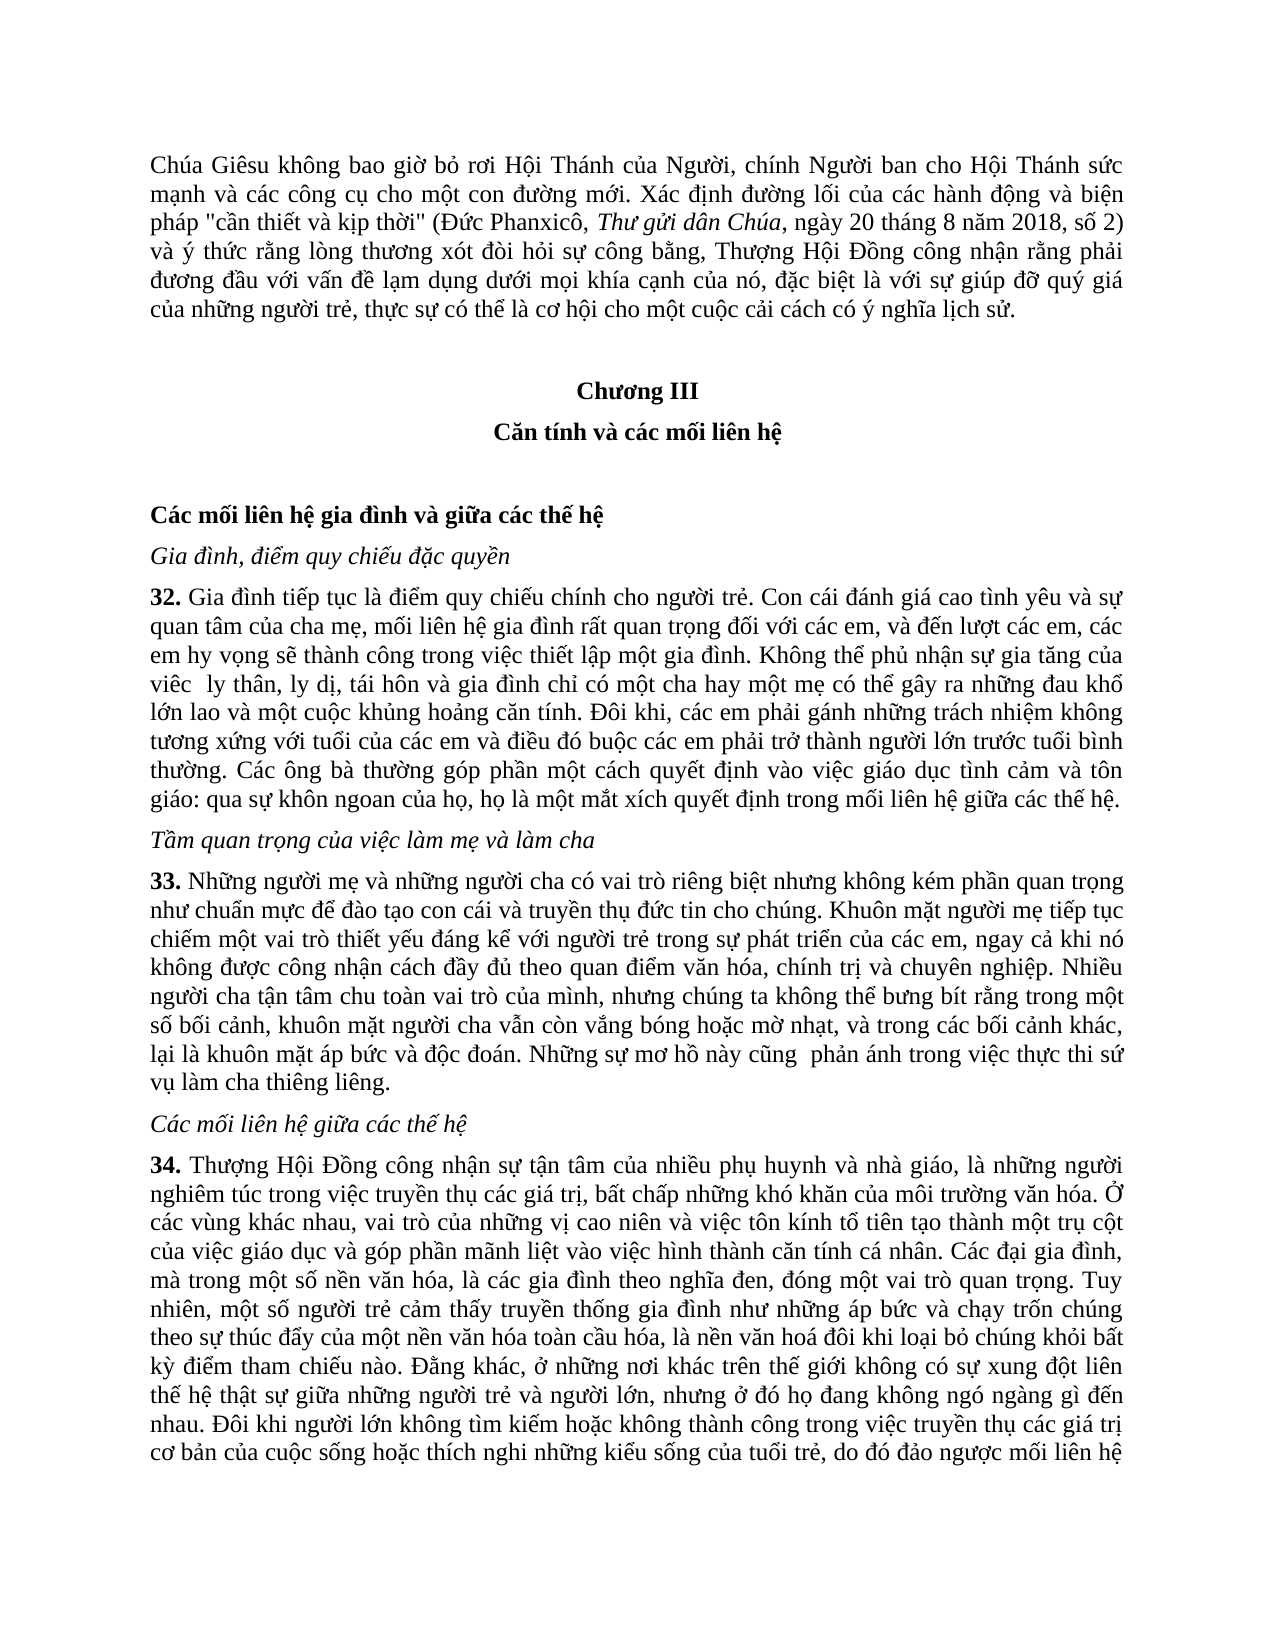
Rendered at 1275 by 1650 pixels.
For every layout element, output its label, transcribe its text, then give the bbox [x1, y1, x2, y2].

text Gia đình, điểm quy chiếu đặc quyền [150, 541, 1125, 570]
text 32. Gia đình tiếp tục là điểm quy chiếu chính cho người trẻ. Con cái đánh giá cao tình yêu và sự quan tâm của cha mẹ, mối liên hệ gia đình rất quan trọng đối với các em, và đến lượt các em, các em hy vọng sẽ thành công trong việc thiết lập một gia đình. Không thể phủ nhận sự gia tăng của viêc ly thân, ly dị, tái hôn và gia đình chỉ có một cha hay một mẹ có thể gây ra những đau khổ lớn lao và một cuộc khủng hoảng căn tính. Đôi khi, các em phải gánh những trách nhiệm không tương xứng với tuổi của các em và điều đó buộc các em phải trở thành người lớn trước tuổi bình thường. Các ông bà thường góp phần một cách quyết định vào việc giáo dục tình cảm và tôn giáo: qua sự khôn ngoan của họ, họ là một mắt xích quyết định trong mối liên hệ giữa các thế hệ. [150, 582, 1125, 812]
text Các mối liên hệ giữa các thế hệ [150, 1109, 1125, 1137]
text Chương III [150, 376, 1125, 405]
text Chúa Giêsu không bao giờ bỏ rơi Hội Thánh của Người, chính Người ban cho Hội Thánh sức mạnh và các công cụ cho một con đường mới. Xác định đường lối của các hành động và biện pháp "cần thiết và kịp thời" (Đức Phanxicô, Thư gửi dân Chúa, ngày 20 tháng 8 năm 2018, số 2) và ý thức rằng lòng thương xót đòi hỏi sự công bằng, Thượng Hội Đồng công nhận rằng phải đương đầu với vấn đề lạm dụng dưới mọi khía cạnh của nó, đặc biệt là với sự giúp đỡ quý giá của những người trẻ, thực sự có thể là cơ hội cho một cuộc cải cách có ý nghĩa lịch sử. [150, 150, 1125, 322]
text Căn tính và các mối liên hệ [150, 417, 1125, 446]
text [150, 1150, 1125, 1466]
text Tầm quan trọng của việc làm mẹ và làm cha [150, 825, 1125, 854]
text Các mối liên hệ gia đình và giữa các thế hệ [150, 500, 1125, 529]
text 33. Những người mẹ và những người cha có vai trò riêng biệt nhưng không kém phần quan trọng như chuẩn mực để đào tạo con cái và truyền thụ đức tin cho chúng. Khuôn mặt người mẹ tiếp tục chiếm một vai trò thiết yếu đáng kể với người trẻ trong sự phát triển của các em, ngay cả khi nó không được công nhận cách đầy đủ theo quan điểm văn hóa, chính trị và chuyên nghiệp. Nhiều người cha tận tâm chu toàn vai trò của mình, nhưng chúng ta không thể bưng bít rằng trong một số bối cảnh, khuôn mặt người cha vẫn còn vắng bóng hoặc mờ nhạt, và trong các bối cảnh khác, lại là khuôn mặt áp bức và độc đoán. Những sự mơ hồ này cũng phản ánh trong việc thực thi sứ vụ làm cha thiêng liêng. [150, 866, 1125, 1096]
